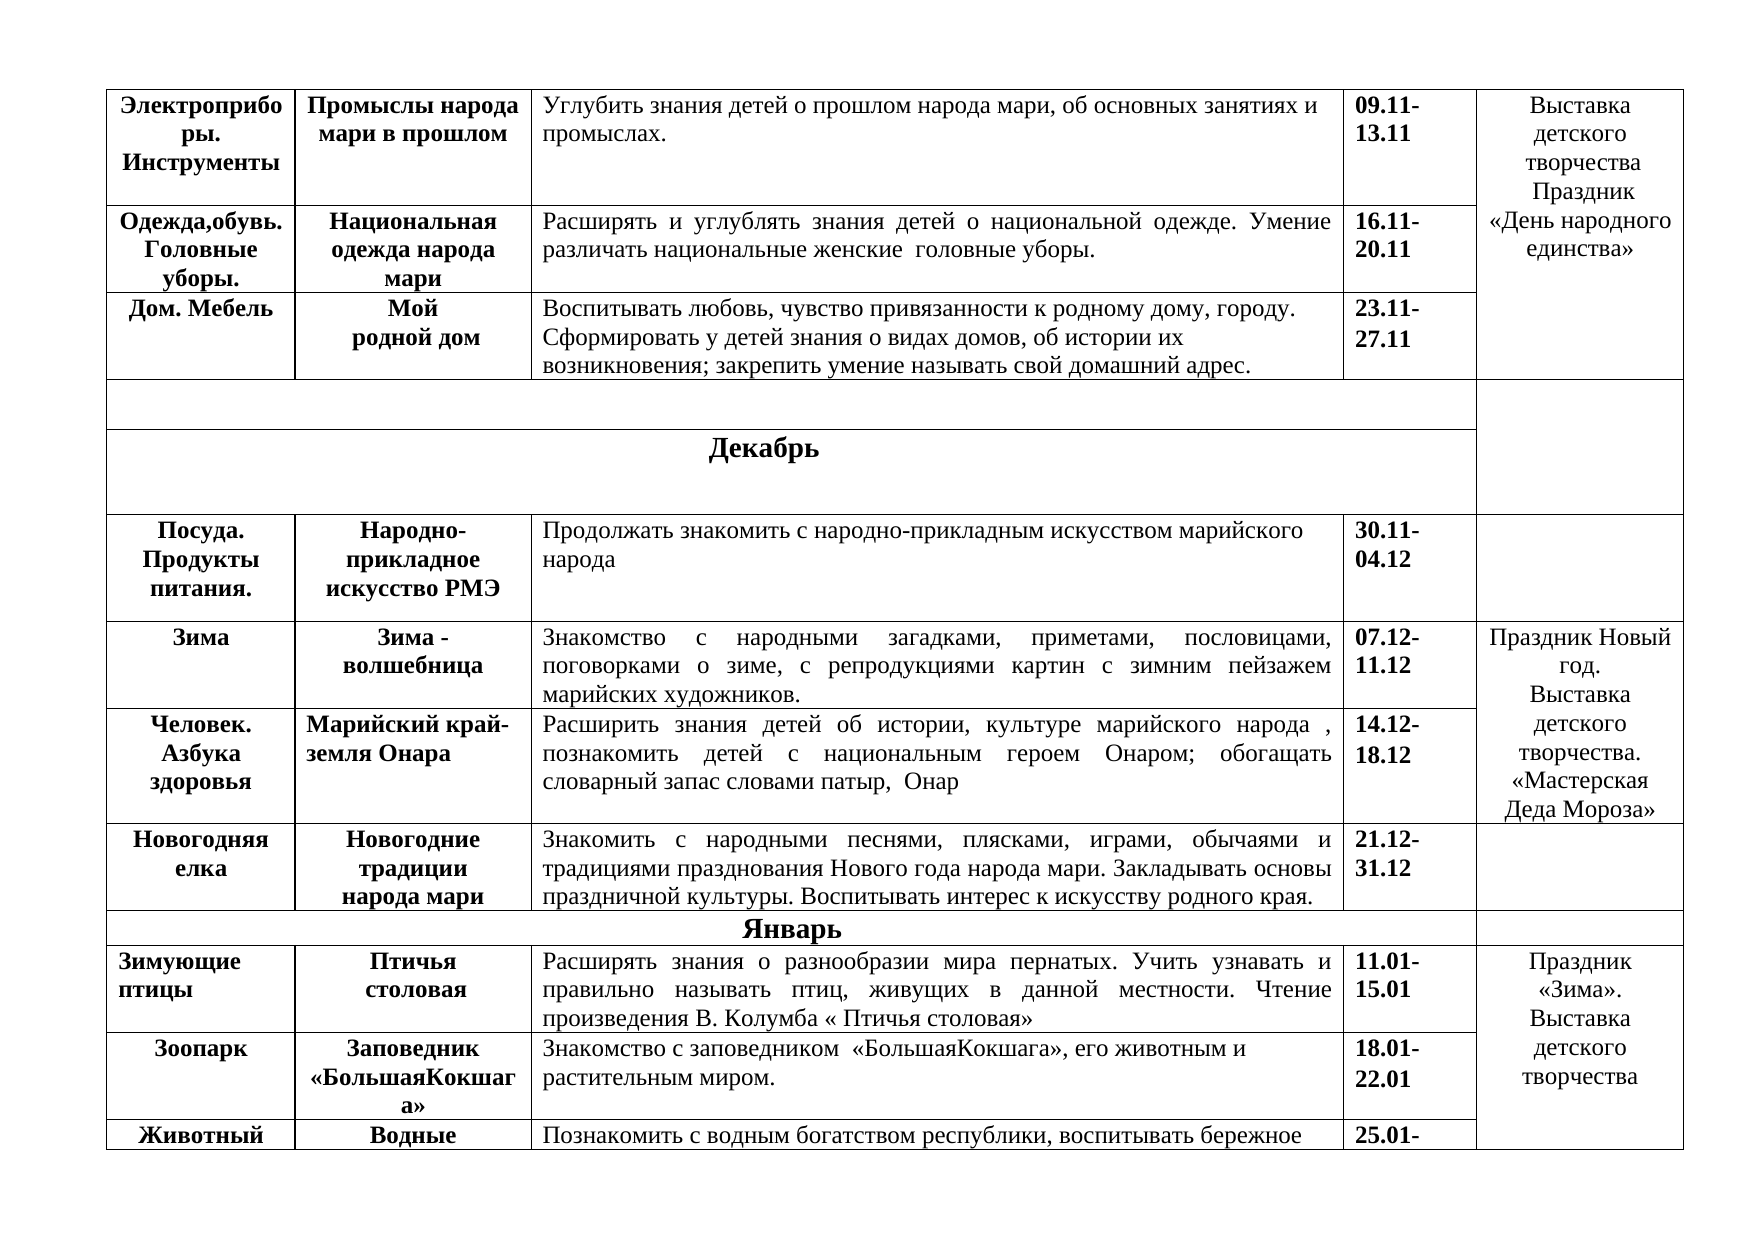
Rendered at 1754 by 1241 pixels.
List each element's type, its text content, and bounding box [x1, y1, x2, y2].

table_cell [532, 1120, 1343, 1149]
table_cell 18.01-22.01 [1344, 1033, 1476, 1119]
table_cell Дом. Мебель [107, 293, 294, 379]
table_cell Новогодние традиции народа мари [296, 824, 531, 910]
table_cell Январь [107, 911, 1476, 945]
table_cell [1477, 380, 1683, 514]
table_cell 07.12-11.12 [1344, 622, 1476, 708]
table_cell Знакомство с заповедником «БольшаяКокшага», его животным и растительным миром. [532, 1033, 1343, 1119]
table_cell Выставка детского творчества Праздник «День народного единства» [1477, 90, 1683, 379]
table_cell [1477, 911, 1683, 945]
table_cell Знакомить с народными песнями, плясками, играми, обычаями и традициями празднования Нового года народа мари. Закладывать основы праздничной культуры. Воспитывать интерес к искусству родного края. [532, 824, 1343, 910]
table_cell Народно-прикладное искусство РМЭ [296, 515, 531, 621]
table_cell Зоопарк [107, 1033, 294, 1119]
table_cell Водные богатства [296, 1120, 531, 1149]
table_cell Продолжать знакомить с народно-прикладным искусством марийского народа [532, 515, 1343, 621]
table_cell Одежда,обувь. Головные уборы. [107, 206, 294, 292]
table_cell Расширить знания детей об истории, культуре марийского народа , познакомить детей с национальным героем Онаром; обогащать словарный запас словами патыр, Онар [532, 709, 1343, 823]
table_cell Посуда. Продукты питания. [107, 515, 294, 621]
table_cell 21.12-31.12 [1344, 824, 1476, 910]
table_cell [107, 380, 1476, 429]
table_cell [107, 1120, 294, 1149]
table_cell Знакомство с народными загадками, приметами, пословицами, поговорками о зиме, с репродукциями картин с зимним пейзажем марийских художников. [532, 622, 1343, 708]
table_cell Человек. Азбука здоровья [107, 709, 294, 823]
table_cell Расширять и углублять знания детей о национальной одежде. Умение различать национальные женские головные уборы. [532, 206, 1343, 292]
table_cell 14.12- 18.12 [1344, 709, 1476, 823]
table_cell Зима - волшебница [296, 622, 531, 708]
table_cell Праздник Новый год. Выставка детского творчества. «Мастерская Деда Мороза» [1477, 622, 1683, 823]
table_cell 16.11-20.11 [1344, 206, 1476, 292]
table_cell 23.11-27.11 [1344, 293, 1476, 379]
table_cell 25.01-29.01 [1344, 1120, 1476, 1149]
table_cell Мой родной дом [296, 293, 531, 379]
table_cell 30.11-04.12 [1344, 515, 1476, 621]
table_cell [1477, 824, 1683, 910]
table_cell Расширять знания о разнообразии мира пернатых. Учить узнавать и правильно называть птиц, живущих в данной местности. Чтение произведения В. Колумба « Птичья столовая» [532, 946, 1343, 1032]
table_cell Зимующие птицы [107, 946, 294, 1032]
table_cell Зима [107, 622, 294, 708]
table_cell Птичья столовая [296, 946, 531, 1032]
table_cell Декабрь [107, 430, 1476, 514]
table_cell Промыслы народа мари в прошлом [296, 90, 531, 205]
table_cell 09.11-13.11 [1344, 90, 1476, 205]
table_cell 11.01-15.01 [1344, 946, 1476, 1032]
table_cell Национальная одежда народа мари [296, 206, 531, 292]
table_cell Углубить знания детей о прошлом народа мари, об основных занятиях и промыслах. [532, 90, 1343, 205]
table_cell Праздник «Зима». Выставка детского творчества [1477, 946, 1683, 1149]
table_cell Заповедник «БольшаяКокшага» [296, 1033, 531, 1119]
table_cell [1477, 515, 1683, 621]
table_cell Электроприборы. Инструменты [107, 90, 294, 205]
table_cell Воспитывать любовь, чувство привязанности к родному дому, городу. Сформировать у детей знания о видах домов, об истории их возникновения; закрепить умение называть свой домашний адрес. [532, 293, 1343, 379]
table_cell Марийский край-земля Онара [296, 709, 531, 823]
table_cell Новогодняя елка [107, 824, 294, 910]
